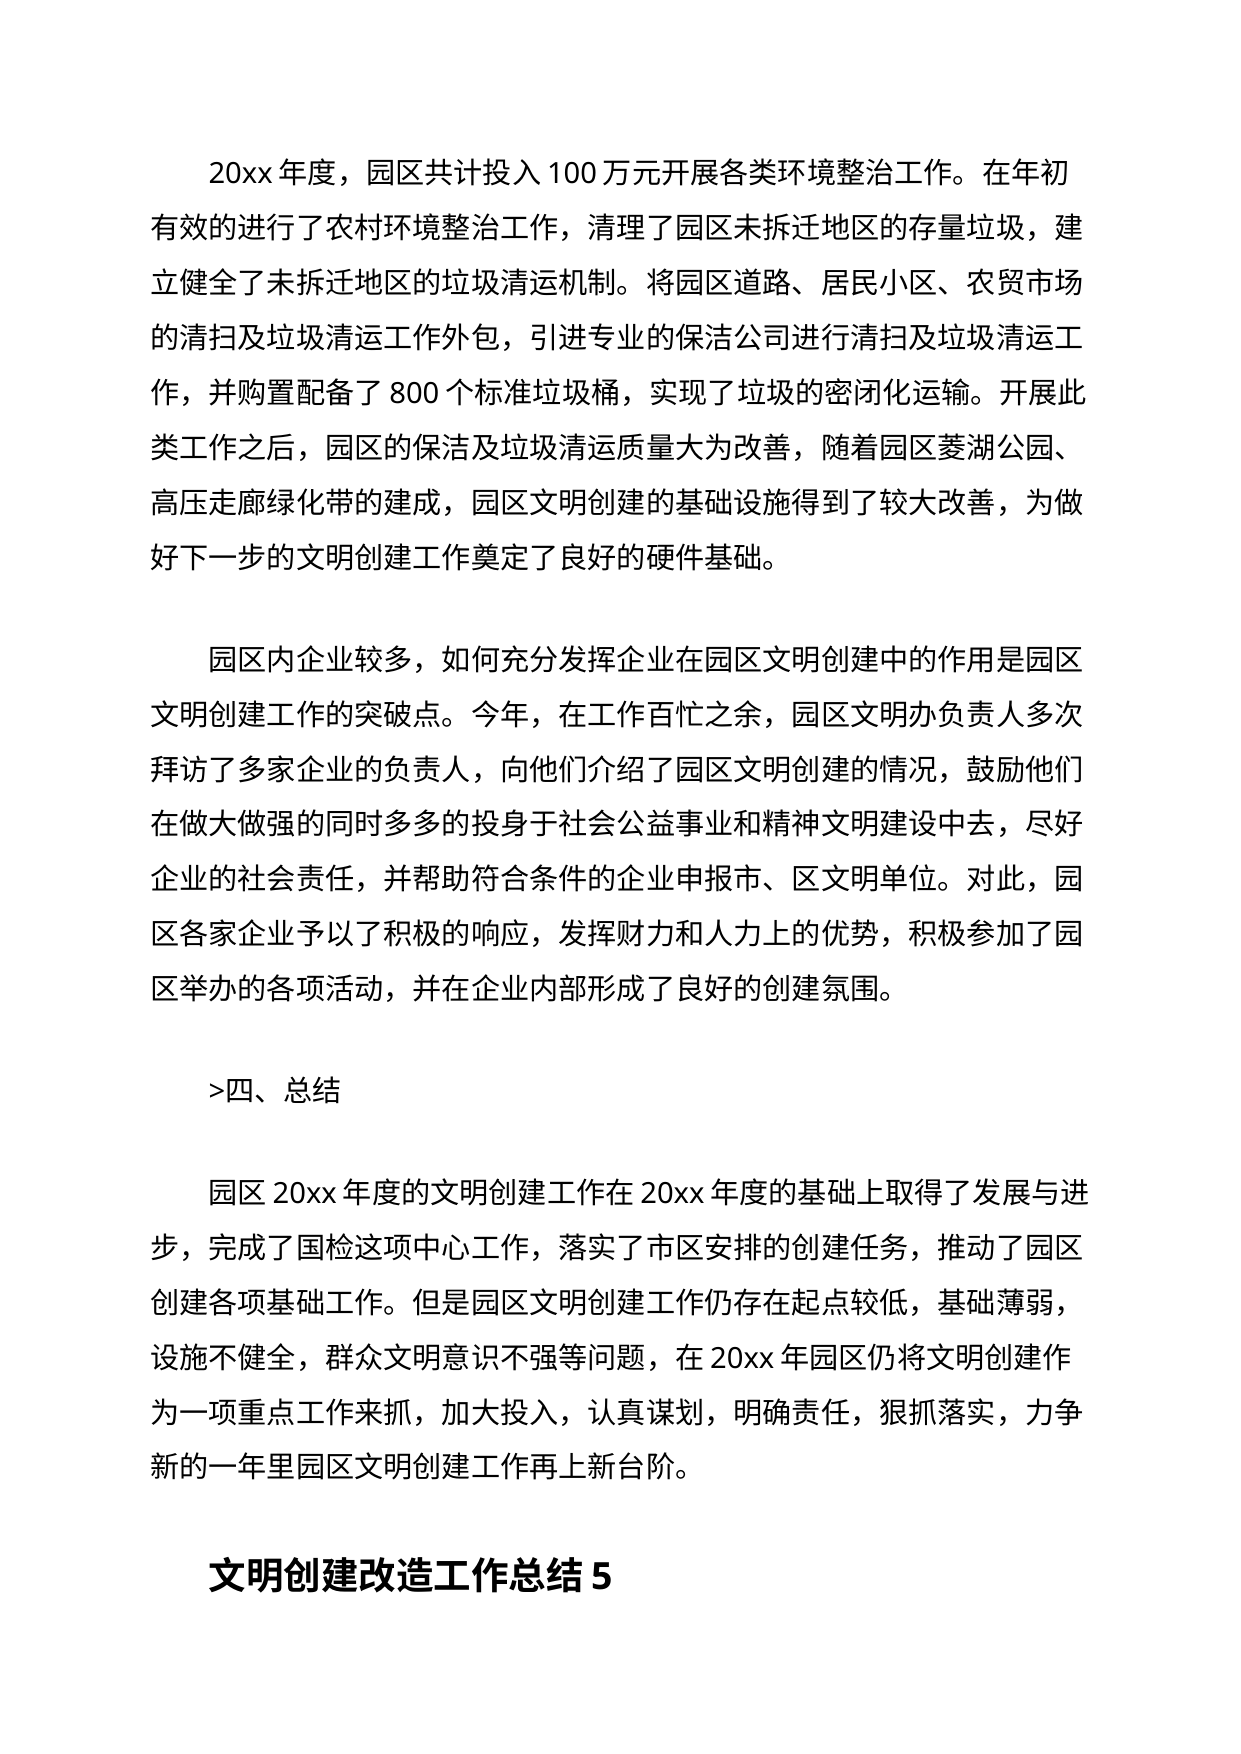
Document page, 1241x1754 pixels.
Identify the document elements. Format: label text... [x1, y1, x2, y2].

text 园区20xx年度的文明创建工作在20xx年度的基础上取得了发展与进步，完成了国检这项中心工作，落实了市区安排的创建任务，推动了园区创建各项基础工作。但是园区文明创建工作仍存在起点较低，基础薄弱，设施不健全，群众文明意识不强等问题，在20xx年园区仍将文明创建作为一项重点工作来抓，加大投入，认真谋划，明确责任，狠抓落实，力争新的一年里园区文明创建工作再上新台阶。 [150, 1169, 1090, 1486]
text 园区内企业较多，如何充分发挥企业在园区文明创建中的作用是园区文明创建工作的突破点。今年，在工作百忙之余，园区文明办负责人多次拜访了多家企业的负责人，向他们介绍了园区文明创建的情况，鼓励他们在做大做强的同时多多的投身于社会公益事业和精神文明建设中去，尽好企业的社会责任，并帮助符合条件的企业申报市、区文明单位。对此，园区各家企业予以了积极的响应，发挥财力和人力上的优势，积极参加了园区举办的各项活动，并在企业内部形成了良好的创建氛围。 [150, 636, 1090, 1008]
text >四、总结 [150, 1067, 1090, 1110]
text 文明创建改造工作总结5 [150, 1546, 1090, 1600]
text 20xx年度，园区共计投入100万元开展各类环境整治工作。在年初有效的进行了农村环境整治工作，清理了园区未拆迁地区的存量垃圾，建立健全了未拆迁地区的垃圾清运机制。将园区道路、居民小区、农贸市场的清扫及垃圾清运工作外包，引进专业的保洁公司进行清扫及垃圾清运工作，并购置配备了800个标准垃圾桶，实现了垃圾的密闭化运输。开展此类工作之后，园区的保洁及垃圾清运质量大为改善，随着园区菱湖公园、高压走廊绿化带的建成，园区文明创建的基础设施得到了较大改善，为做好下一步的文明创建工作奠定了良好的硬件基础。 [150, 150, 1090, 577]
